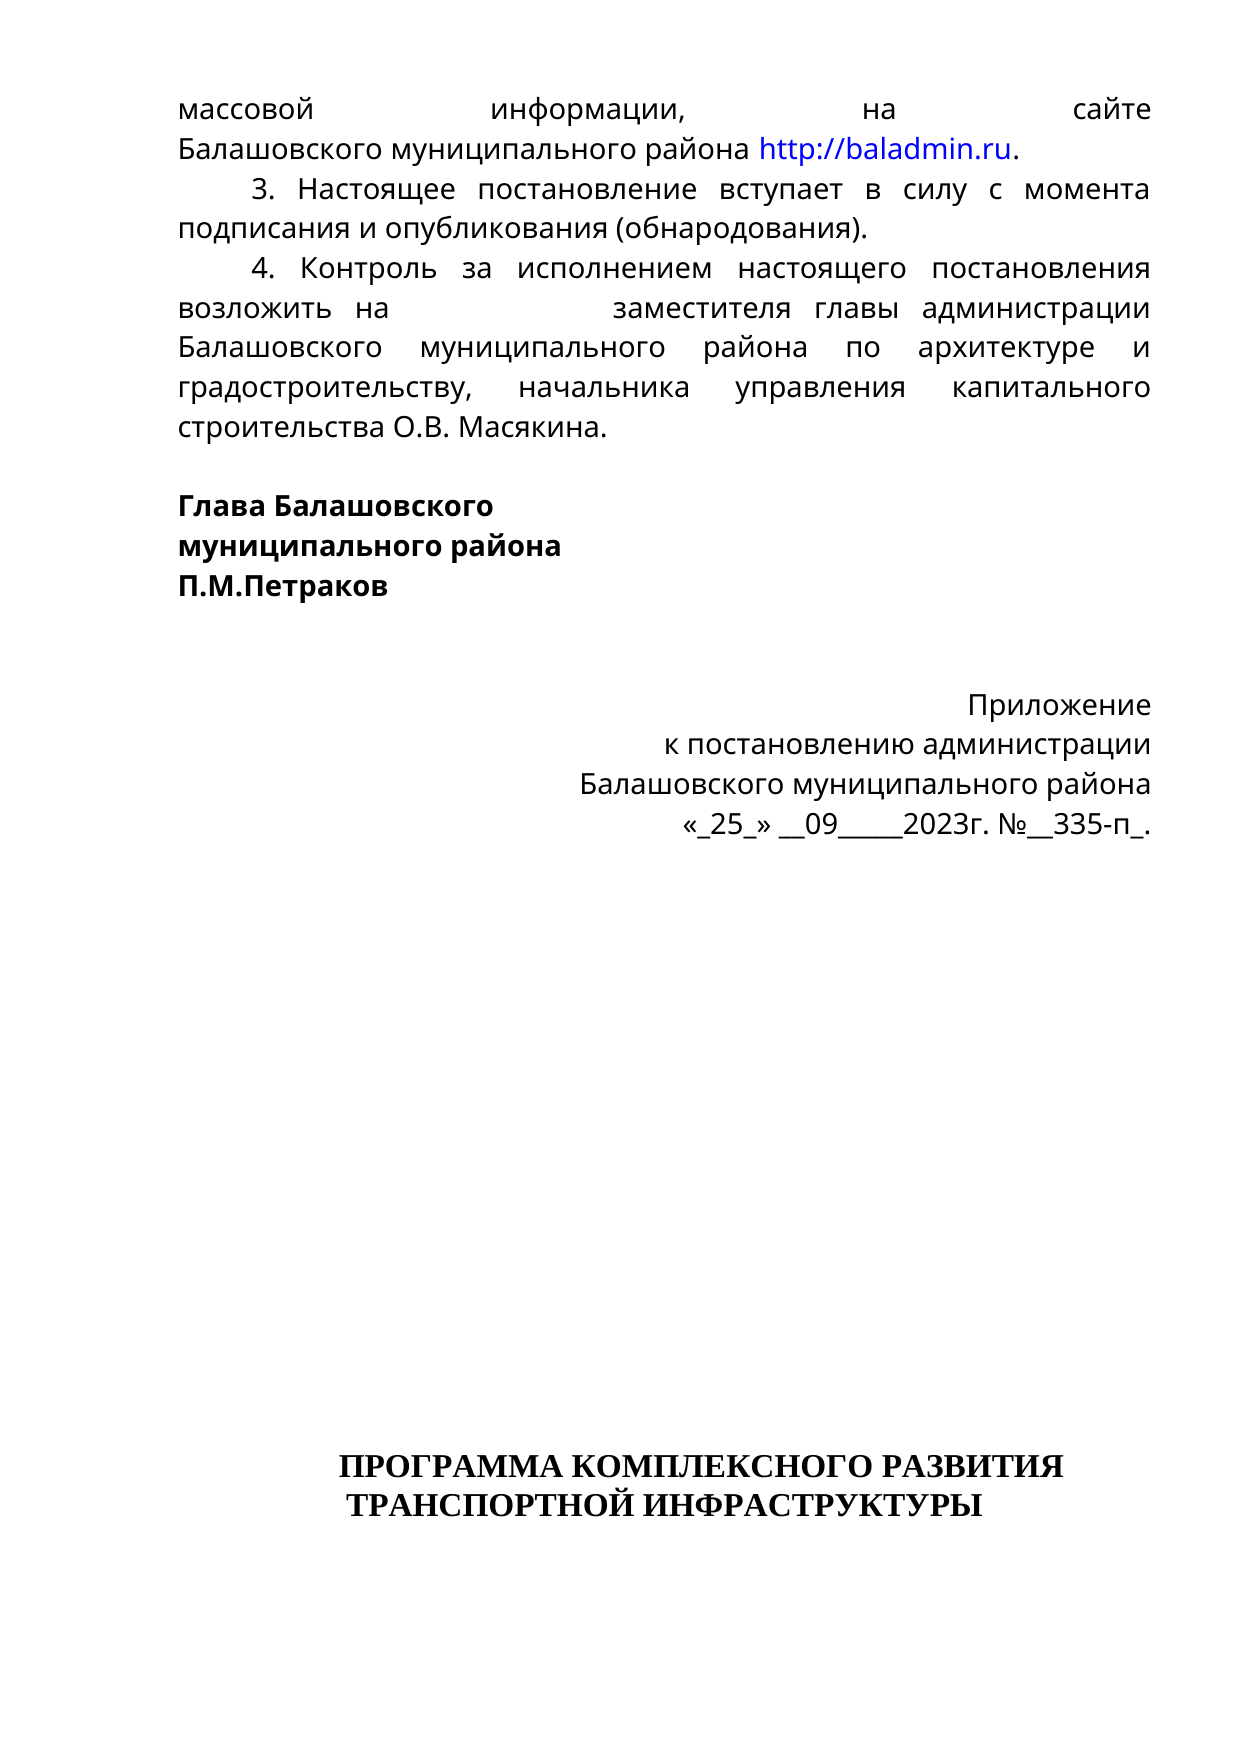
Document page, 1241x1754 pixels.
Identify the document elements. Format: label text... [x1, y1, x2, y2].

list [177, 89, 1152, 247]
text Балашовского муниципального района [177, 763, 1152, 803]
text Приложение [177, 684, 1152, 724]
text 4. Контроль за исполнением настоящего постановления возложить на заместителя главы администрации Балашовского муниципального района по архитектуре и градостроительству, начальника управления капитального строительства О.В. Масякина. [177, 247, 1152, 446]
text муниципального района П.М.Петраков [177, 525, 1152, 604]
text к постановлению администрации [177, 724, 1152, 763]
text Глава Балашовского [177, 486, 1170, 525]
text ПРОГРАММА КОМПЛЕКСНОГО РАЗВИТИЯ ТРАНСПОРТНОЙ ИНФРАСТРУКТУРЫ [177, 1446, 1152, 1523]
text «_25_» __09_____2023г. №__335-п_. [177, 803, 1152, 843]
